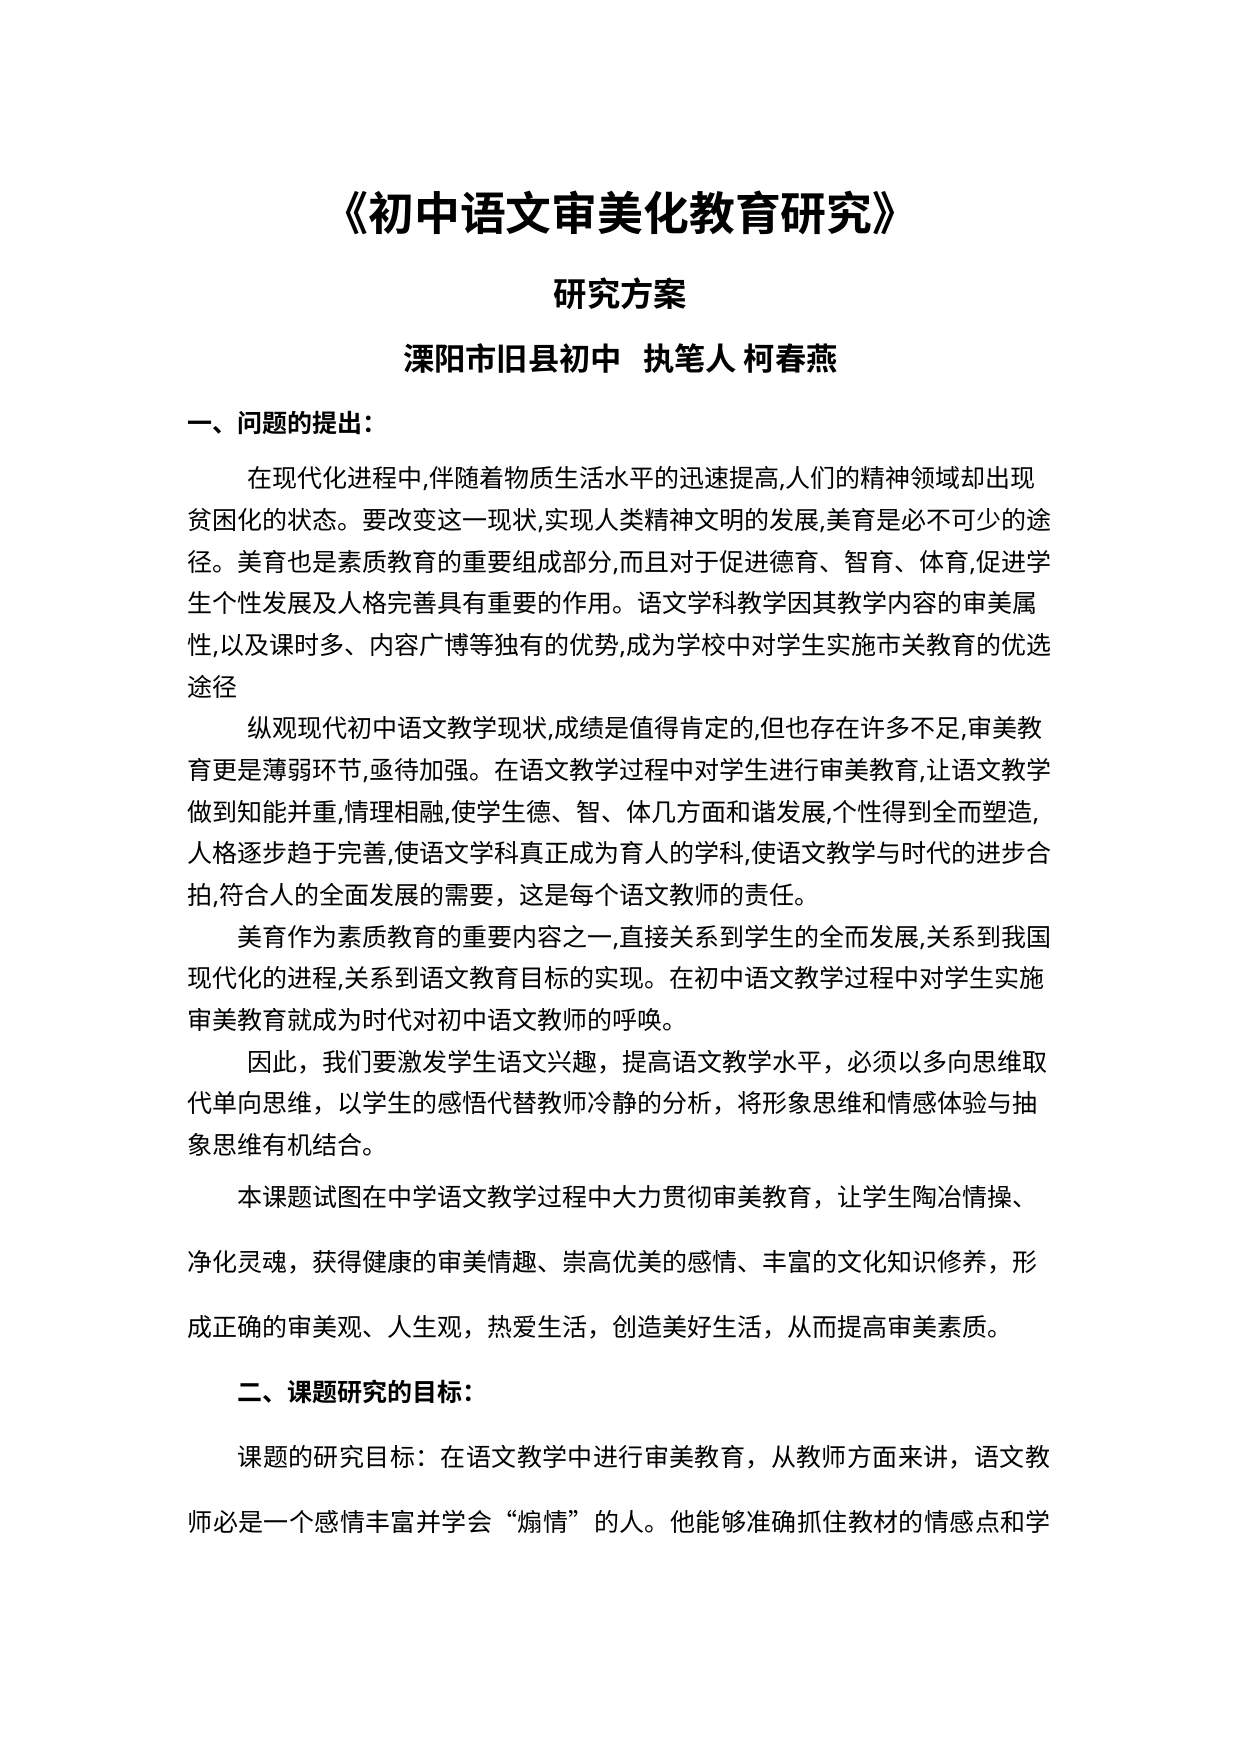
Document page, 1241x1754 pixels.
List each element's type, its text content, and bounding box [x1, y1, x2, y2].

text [187, 1423, 1053, 1553]
text 本课题试图在中学语文教学过程中大力贯彻审美教育，让学生陶冶情操、净化灵魂，获得健康的审美情趣、崇高优美的感情、丰富的文化知识修养，形成正确的审美观、人生观，热爱生活，创造美好生活，从而提高审美素质。 [187, 1163, 1053, 1358]
text 因此，我们要激发学生语文兴趣，提高语文教学水平，必须以多向思维取代单向思维，以学生的感悟代替教师冷静的分析，将形象思维和情感体验与抽象思维有机结合。 [187, 1038, 1053, 1163]
text 《初中语文审美化教育研究》 [187, 162, 1053, 259]
text 研究方案 [187, 259, 1053, 324]
text 在现代化进程中,伴随着物质生活水平的迅速提高,人们的精神领域却出现贫困化的状态。要改变这一现状,实现人类精神文明的发展,美育是必不可少的途径。美育也是素质教育的重要组成部分,而且对于促进德育、智育、体育,促进学生个性发展及人格完善具有重要的作用。语文学科教学因其教学内容的审美属性,以及课时多、内容广博等独有的优势,成为学校中对学生实施市关教育的优选途径 [187, 454, 1053, 704]
text 美育作为素质教育的重要内容之一,直接关系到学生的全而发展,关系到我国现代化的进程,关系到语文教育目标的实现。在初中语文教学过程中对学生实施审美教育就成为时代对初中语文教师的呼唤。 [187, 913, 1053, 1038]
text 一、问题的提出： [187, 389, 1053, 454]
text 纵观现代初中语文教学现状,成绩是值得肯定的,但也存在许多不足,审美教育更是薄弱环节,亟待加强。在语文教学过程中对学生进行审美教育,让语文教学做到知能并重,情理相融,使学生德、智、体几方面和谐发展,个性得到全而塑造,人格逐步趋于完善,使语文学科真正成为育人的学科,使语文教学与时代的进步合拍,符合人的全面发展的需要，这是每个语文教师的责任。 [187, 704, 1053, 913]
text 溧阳市旧县初中 执笔人 柯春燕 [187, 324, 1053, 389]
text 二、课题研究的目标： [187, 1358, 1053, 1423]
